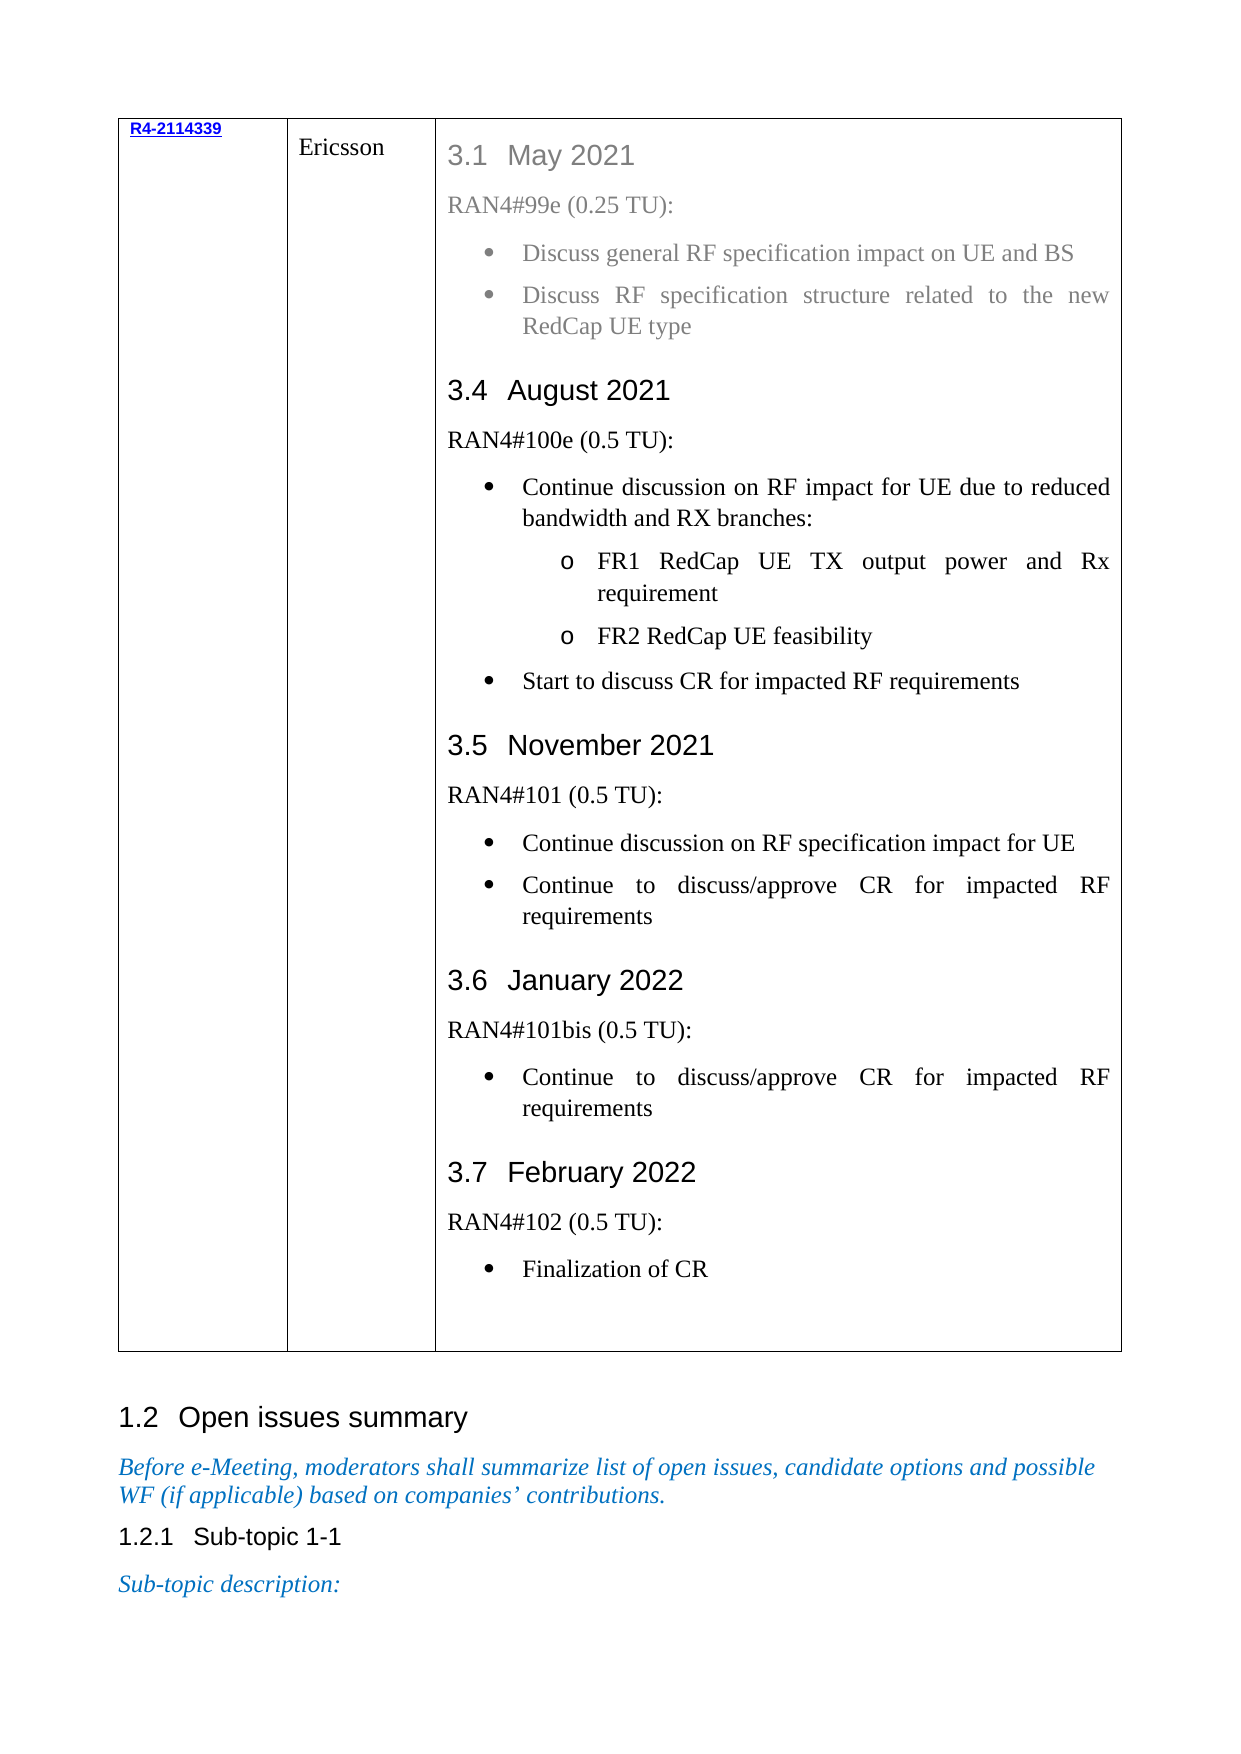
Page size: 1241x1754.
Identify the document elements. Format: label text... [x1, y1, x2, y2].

subtitle Open issues summary [118, 1399, 1122, 1433]
table_cell Ericsson [288, 119, 435, 1351]
text Before e-Meeting, moderators shall summarize list of open issues, candidate options and possible WF (if applicable) based on companies’ contributions. [118, 1452, 1122, 1509]
subtitle Sub-topic 1-1 [118, 1522, 1122, 1551]
table_cell R4-2114339 [119, 119, 287, 1351]
table_cell 3.1 May 2021 RAN4#99e (0.25 TU): Discuss general RF specification impact on UE and BS Discuss RF specification structure related to the new RedCap UE type 3.4 August 2021 RAN4#100e (0.5 TU): Continue discussion on RF impact for UE due to reduced bandwidth and RX branches: FR1 RedCap UE TX output power and Rx requirement FR2 RedCap UE feasibility Start to discuss CR for impacted RF requirements 3.5 November 2021 RAN4#101 (0.5 TU): Continue discussion on RF specification impact for UE Continue to discuss/approve CR for impacted RF requirements 3.6 January 2022 RAN4#101bis (0.5 TU): Continue to discuss/approve CR for impacted RF requirements 3.7 February 2022 RAN4#102 (0.5 TU): Finalization of CR [436, 119, 1121, 1351]
text Sub-topic description: [118, 1569, 1122, 1598]
